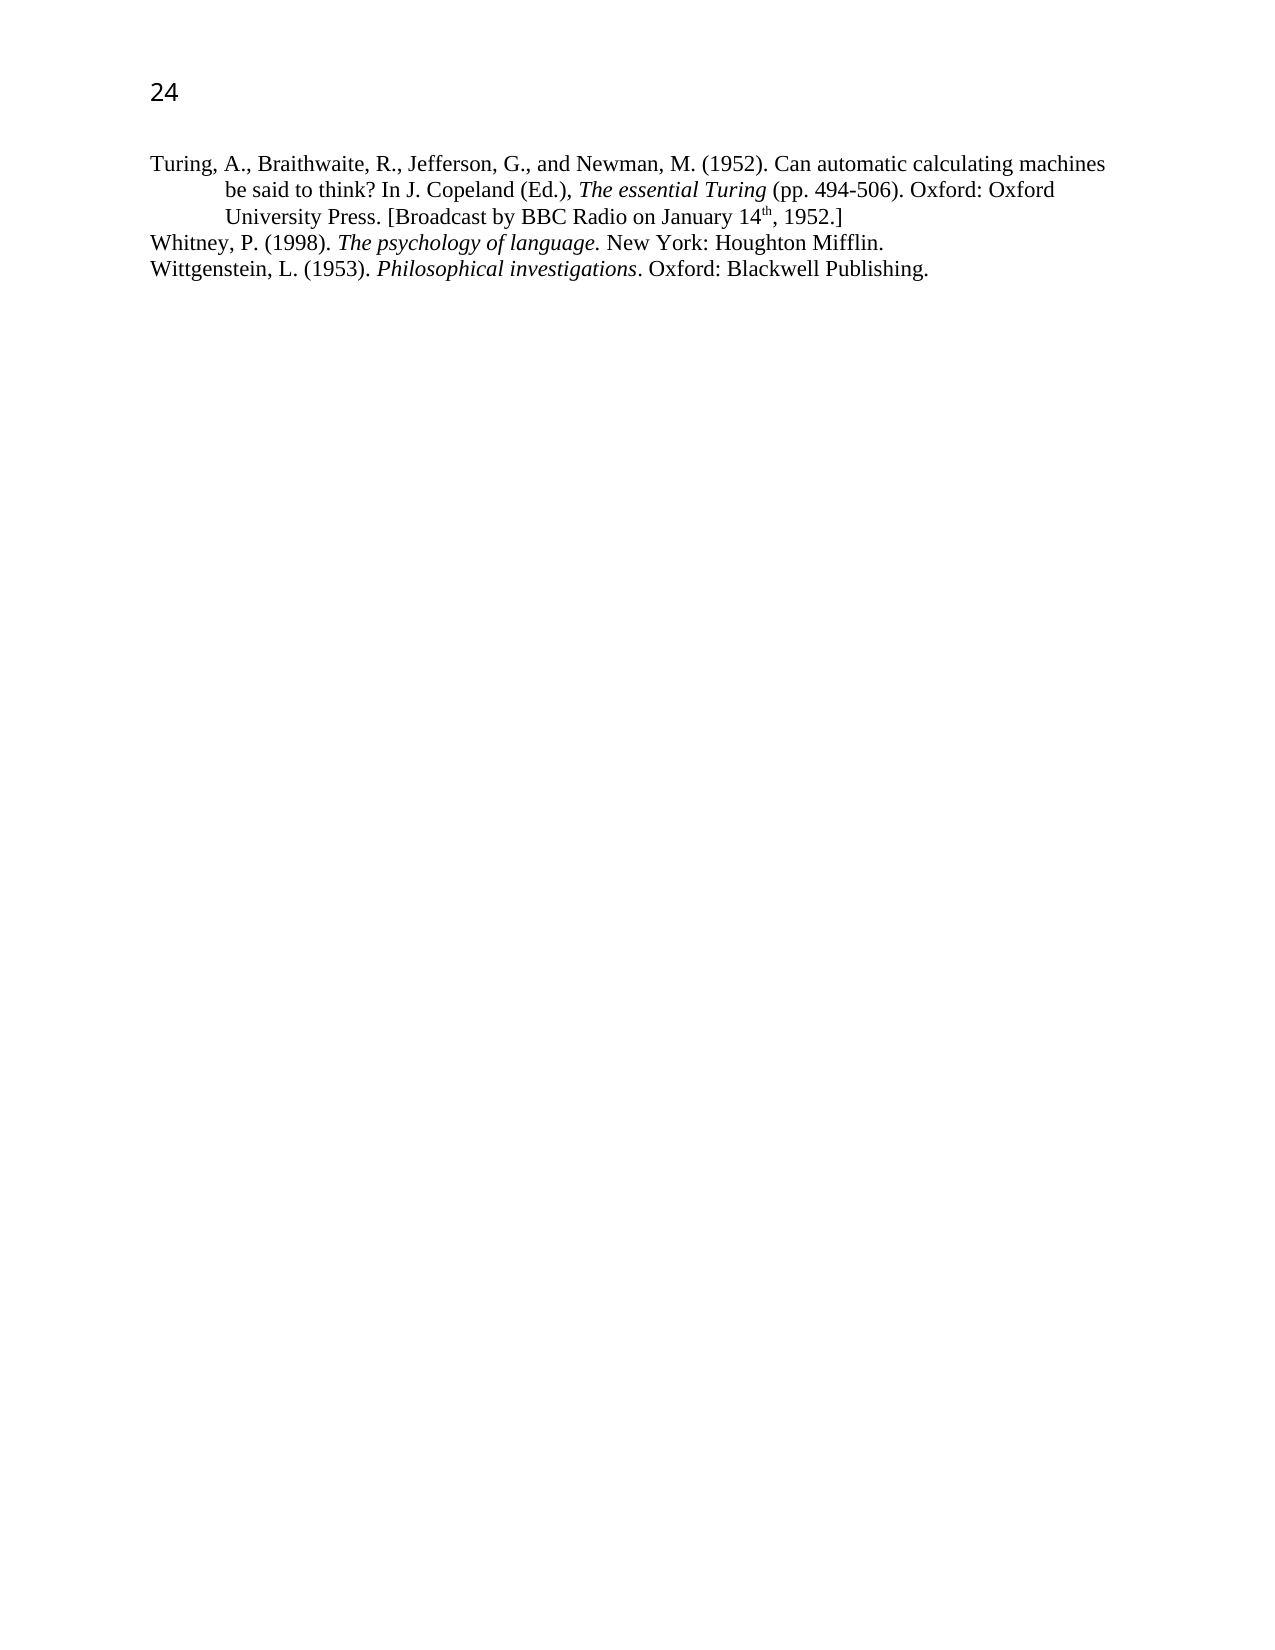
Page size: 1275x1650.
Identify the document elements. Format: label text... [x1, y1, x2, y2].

text Wittgenstein, L. (1953). Philosophical investigations. Oxford: Blackwell Publishing. [150, 255, 1125, 282]
text Turing, A., Braithwaite, R., Jefferson, G., and Newman, M. (1952). Can automatic calculating machines be said to think? In J. Copeland (Ed.), The essential Turing (pp. 494-506). Oxford: Oxford University Press. [Broadcast by BBC Radio on January 14th, 1952.] [150, 150, 1125, 229]
text Whitney, P. (1998). The psychology of language. New York: Houghton Mifflin. [150, 229, 1125, 255]
